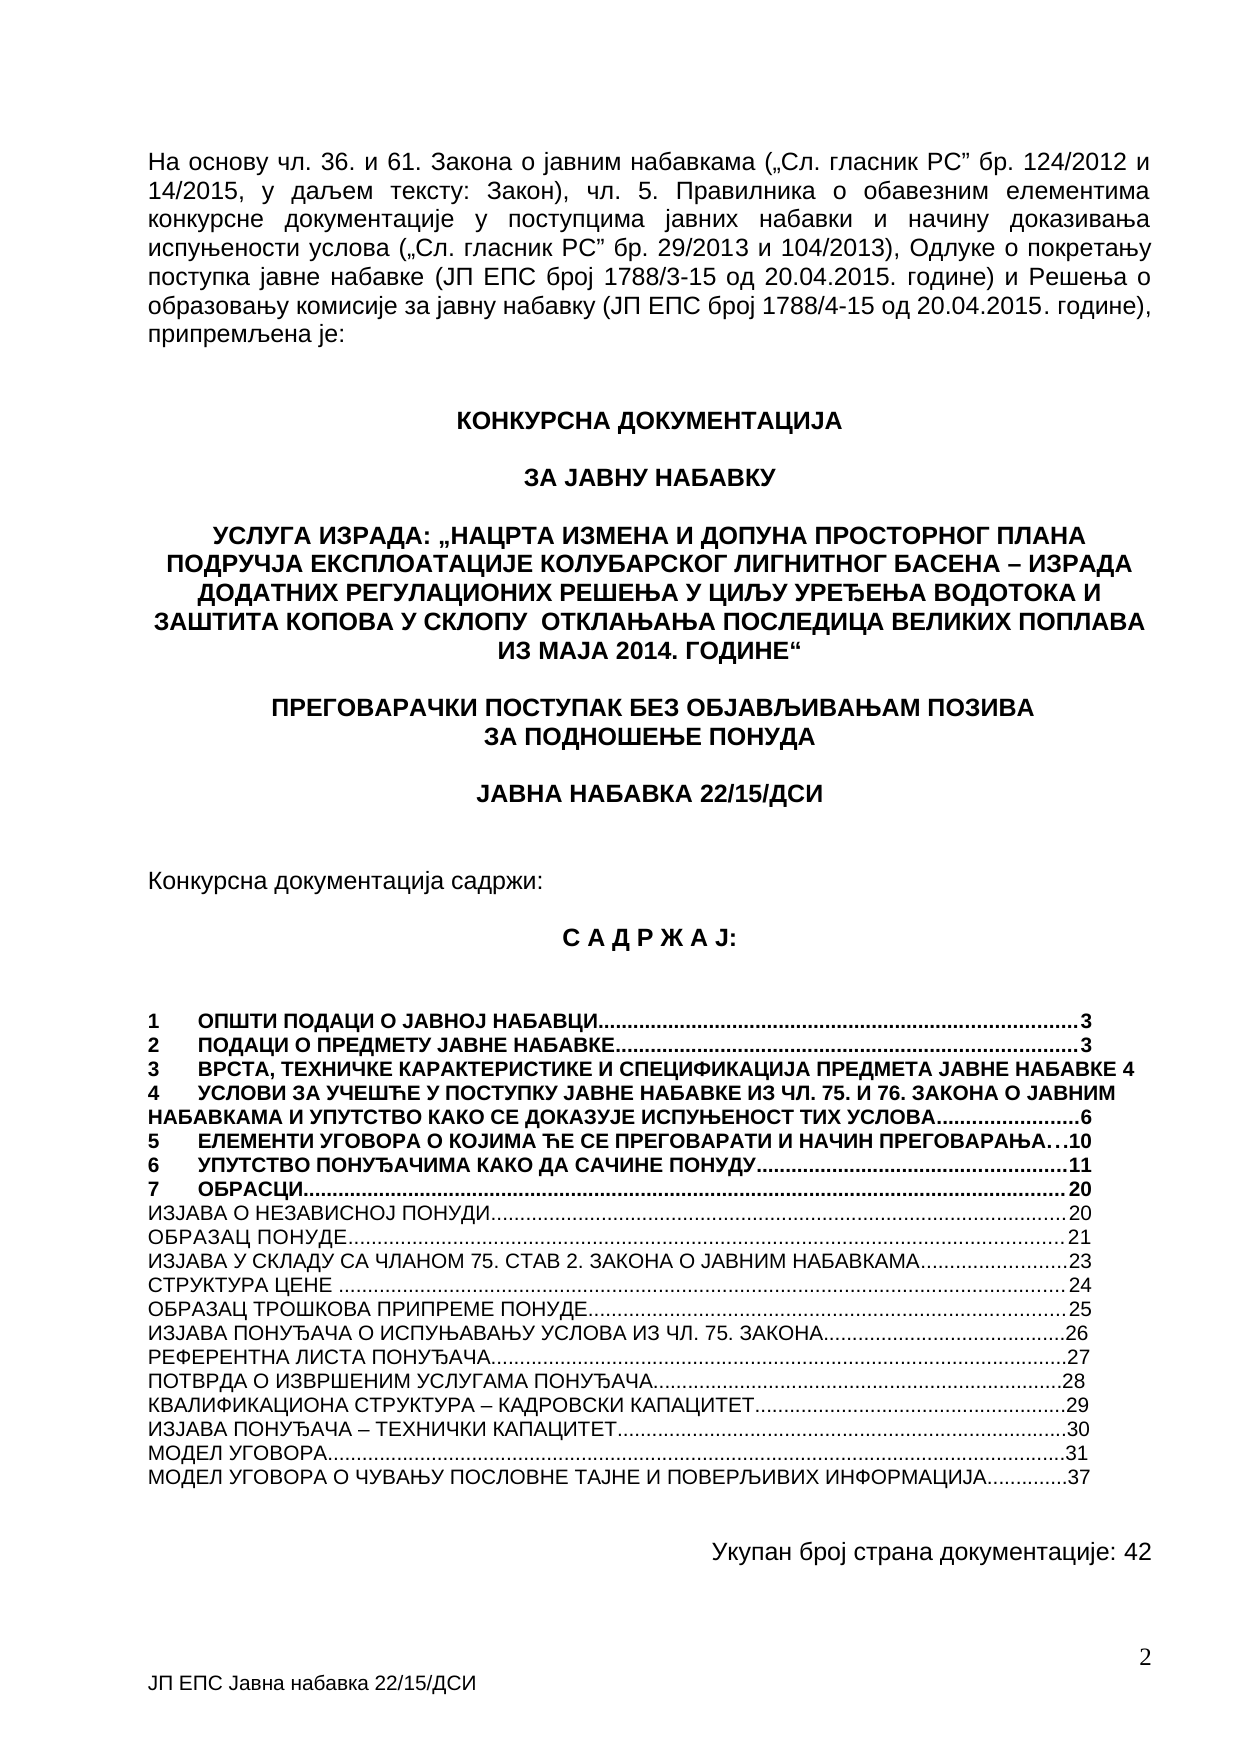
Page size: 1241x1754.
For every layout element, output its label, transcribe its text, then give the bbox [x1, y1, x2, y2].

text ИЗЈАВА ПОНУЂАЧА – ТЕХНИЧКИ КАПАЦИТЕТ..............................................................................30 [148, 1417, 1152, 1441]
text КОНКУРСНА ДОКУМЕНТАЦИЈА [148, 406, 1152, 434]
text изјава У СКЛАДУ СА ЧЛАНОМ 75. СТАВ 2. зАКОНА О ЈАВНИМ НАБАВКАМА 23 [148, 1249, 1152, 1273]
text структура цене 24 [148, 1273, 1152, 1297]
text 5 ЕЛЕМЕНТИ УГОВОРА О КОЈИМА ЋЕ СЕ ПРЕГОВАРАТИ И НАЧИН ПРЕГОВАРАЊА 10 [148, 1129, 1152, 1153]
text 6 УПУТСТВО ПОНУЂАЧИМА КАКО ДА САЧИНЕ ПОНУДУ 11 [148, 1153, 1152, 1177]
text ЗА ПОДНОШЕЊЕ ПОНУДА [148, 722, 1152, 751]
text ЗА ЈАВНУ НАБАВКУ [148, 463, 1152, 492]
text 4 УСЛОВИ ЗА УЧЕШЋЕ У ПОСТУПКУ ЈАВНЕ НАБАВКЕ ИЗ ЧЛ. 75. И 76. зАКОНА О ЈАВНИМ НАБАВКАМА И УПУТСТВО КАКО СЕ ДОКАЗУЈЕ ИСПУЊЕНОСТ ТИХ УСЛОВА 6 [148, 1081, 1152, 1129]
text 1 општи подаци о јавној набавци 3 [148, 1009, 1152, 1033]
text 2 ПОДАЦИ О ПРЕДМЕТУ ЈАВНЕ НАБАВКЕ 3 [148, 1033, 1152, 1057]
text ПРЕГОВАРАЧКИ ПОСТУПАК БЕЗ ОБЈАВЉИВАЊАМ ПОЗИВА [148, 693, 1152, 722]
text изјавА о независној понуди 20 [148, 1201, 1152, 1225]
text КВАЛИФИКАЦИОНА СТРУКТУРА – КАДРОВСКИ КАПАЦИТЕТ......................................................29 [148, 1393, 1152, 1417]
text ЈАВНА НАБАВКА 22/15/ДСИ [148, 779, 1152, 808]
text Конкурсна документација садржи: [148, 866, 1152, 894]
text Укупан број страна документације: 42 [148, 1536, 1152, 1565]
text 7 ОБРАСЦИ 20 [148, 1177, 1152, 1201]
text РЕФЕРЕНТНА ЛИСТА ПОНУЂАЧА....................................................................................................27 [148, 1345, 1152, 1369]
text На основу чл. 36. и 61. Закона о јавним набавкама („Сл. гласник РС” бр. 124/2012 и 14/2015, у даљем тексту: Закон), чл. 5. Правилника о обавезним елементима конкурсне документације у поступцима јавних набавки и начину доказивања испуњености услова („Сл. гласник РС” бр. 29/2013 и 104/2013), Одлуке о покретању поступка јавне набавке (ЈП ЕПС број 1788/3-15 од 20.04.2015. године) и Решења о образовању комисије за јавну набавку (ЈП ЕПС број 1788/4-15 од 20.04.2015. године), припремљена је: [148, 147, 1152, 348]
text образац трошкова ПРИПРЕМЕ ПОНУДЕ 25 [148, 1297, 1152, 1321]
text ИЗЈАВА ПОНУЂАЧА О ИСПУЊАВАЊУ УСЛОВА ИЗ ЧЛ. 75. ЗАКОНА..........................................26 [148, 1321, 1152, 1345]
text модел уговора................................................................................................................................31 [148, 1441, 1152, 1464]
text С А Д Р Ж А Ј: [148, 923, 1152, 952]
text ПОТВРДА О ИЗВРШЕНИМ УСЛУГАМА ПОНУЂАЧА.......................................................................28 [148, 1369, 1152, 1393]
text модел уговора О ЧУВАЊУ ПОСЛОВНЕ ТАЈНЕ И ПОВЕРЉИВИХ ИНФОРМАЦИЈА..............37 [148, 1464, 1152, 1488]
text ОБРАЗАЦ ПОНУДЕ 21 [148, 1225, 1152, 1249]
text УСЛУГА израдА: „Нацрта измена и допунА Просторног плана подручја експлоатације Колубарског лигнитног басена – израда додатних регулационих решења у циљу уређења водотока и заштита копова у склопу отклањања последица великих поплава из маја 2014. године“ [148, 521, 1152, 664]
text 3 ВРСТА, ТЕХНИЧКЕ КАРАКТЕРИСТИКЕ И СПЕЦИФИКАЦИЈА ПРЕДМЕТА ЈАВНЕ НАБАВКЕ 4 [148, 1057, 1152, 1081]
